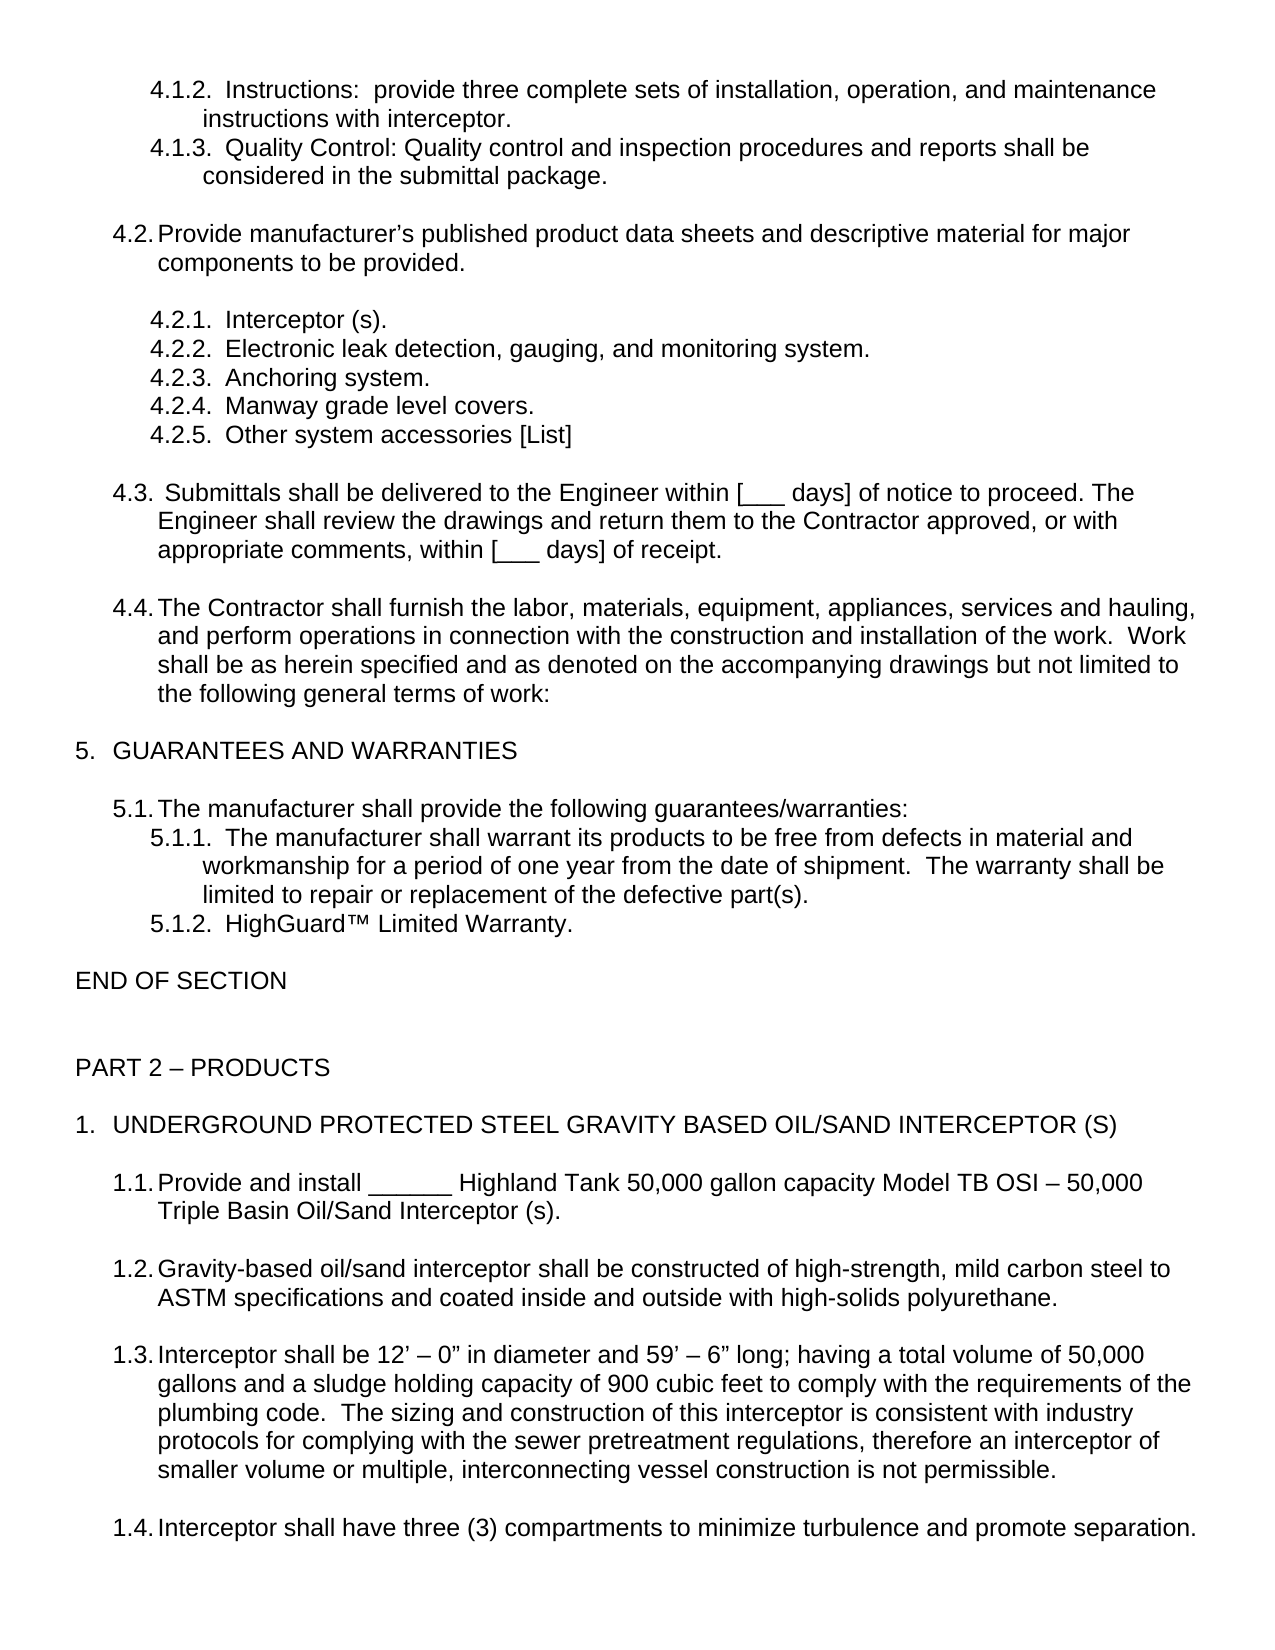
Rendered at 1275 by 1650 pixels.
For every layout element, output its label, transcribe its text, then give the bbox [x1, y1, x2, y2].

list Submittals shall be delivered to the Engineer within [___ days] of notice to proceed. The Engineer shall review the drawings and return them to the Contractor approved, or with appropriate comments, within [___ days] of receipt. [112, 477, 1200, 564]
list Anchoring system. [150, 362, 1200, 391]
list The manufacturer shall warrant its products to be free from defects in material and workmanship for a period of one year from the date of shipment. The warranty shall be limited to repair or replacement of the defective part(s). [150, 822, 1200, 909]
list HighGuard™ Limited Warranty. [150, 909, 1200, 937]
text END OF SECTION [75, 966, 1200, 995]
text PART 2 – PRODUCTS [75, 1052, 1200, 1081]
list Provide and install ______ Highland Tank 50,000 gallon capacity Model TB OSI – 50,000 Triple Basin Oil/Sand Interceptor (s). [112, 1167, 1200, 1225]
list Interceptor (s). [150, 305, 1200, 334]
list Electronic leak detection, gauging, and monitoring system. [150, 334, 1200, 362]
list GUARANTEES AND WARRANTIES [75, 736, 1200, 765]
list Gravity-based oil/sand interceptor shall be constructed of high-strength, mild carbon steel to ASTM specifications and coated inside and outside with high-solids polyurethane. [112, 1254, 1200, 1311]
list Manway grade level covers. [150, 391, 1200, 420]
list Quality Control: Quality control and inspection procedures and reports shall be considered in the submittal package. [150, 132, 1200, 190]
list Instructions: provide three complete sets of installation, operation, and maintenance instructions with interceptor. [150, 75, 1200, 132]
list The manufacturer shall provide the following guarantees/warranties: [112, 794, 1200, 822]
list Interceptor shall have three (3) compartments to minimize turbulence and promote separation. [112, 1512, 1200, 1541]
list Interceptor shall be 12’ – 0” in diameter and 59’ – 6” long; having a total volume of 50,000 gallons and a sludge holding capacity of 900 cubic feet to comply with the requirements of the plumbing code. The sizing and construction of this interceptor is consistent with industry protocols for complying with the sewer pretreatment regulations, therefore an interceptor of smaller volume or multiple, interconnecting vessel construction is not permissible. [112, 1340, 1200, 1484]
list The Contractor shall furnish the labor, materials, equipment, appliances, services and hauling, and perform operations in connection with the construction and installation of the work. Work shall be as herein specified and as denoted on the accompanying drawings but not limited to the following general terms of work: [112, 592, 1200, 707]
list UNDERGROUND PROTECTED STEEL GRAVITY BASED OIL/SAND INTERCEPTOR (S) [75, 1110, 1200, 1139]
list Provide manufacturer’s published product data sheets and descriptive material for major components to be provided. [112, 219, 1200, 276]
list Other system accessories [List] [150, 420, 1200, 449]
